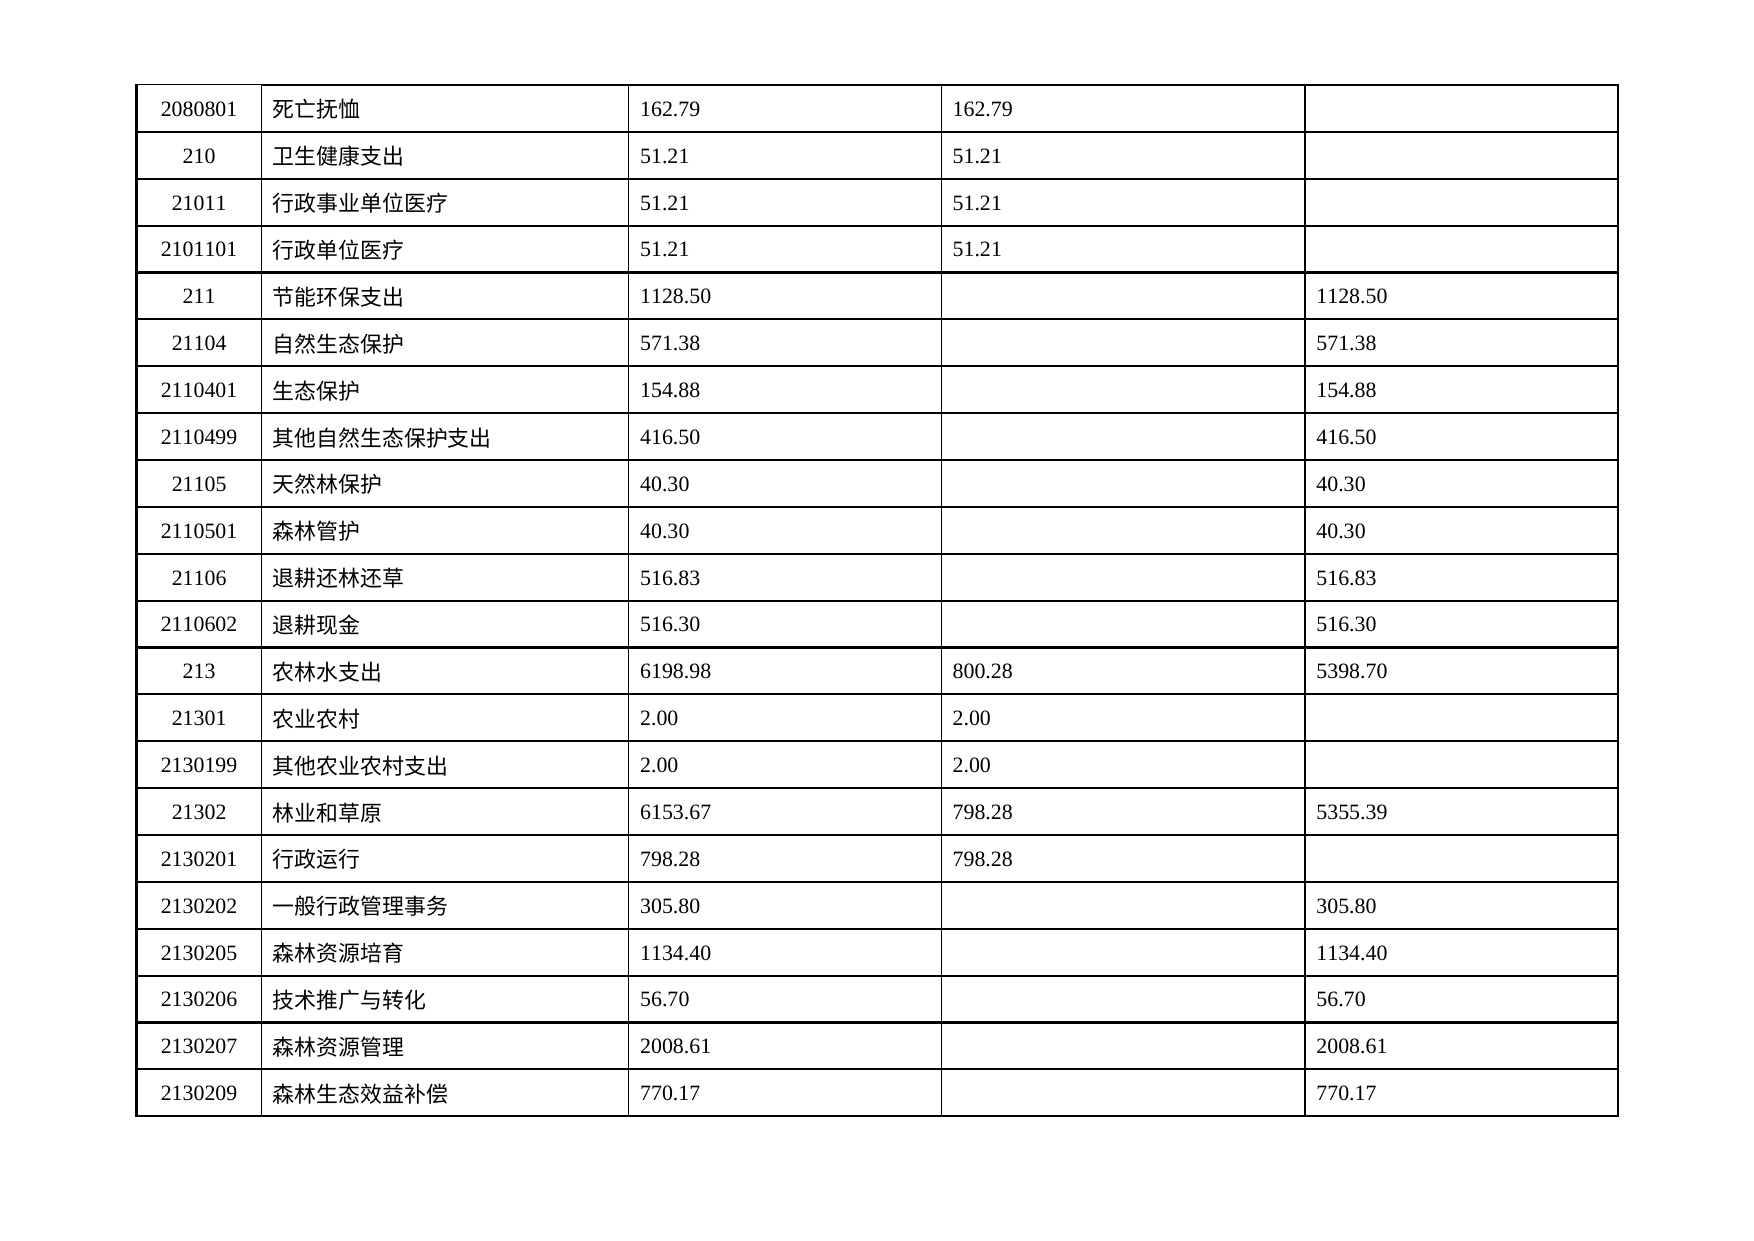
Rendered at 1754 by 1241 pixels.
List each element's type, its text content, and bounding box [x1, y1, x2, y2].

table_cell 305.80 [1306, 883, 1617, 928]
table_cell 154.88 [1306, 367, 1617, 412]
table_cell 生态保护 [262, 367, 628, 412]
table_cell 770.17 [629, 1070, 941, 1115]
table_cell 51.21 [629, 227, 941, 271]
table_cell 农林水支出 [262, 649, 628, 693]
table_cell 林业和草原 [262, 789, 628, 834]
table_cell 40.30 [629, 508, 941, 553]
table_cell 21104 [138, 320, 261, 365]
table_cell 154.88 [629, 367, 941, 412]
table_cell [942, 930, 1304, 974]
table_cell 森林生态效益补偿 [262, 1070, 628, 1115]
table_cell 2130205 [138, 930, 261, 974]
table_cell 其他自然生态保护支出 [262, 414, 628, 459]
table_cell [942, 977, 1304, 1021]
table_cell 6153.67 [629, 789, 941, 834]
table_cell [1306, 836, 1617, 881]
table_cell [942, 320, 1304, 365]
table_cell 2.00 [942, 742, 1304, 787]
table_cell 800.28 [942, 649, 1304, 693]
table_cell 2130206 [138, 977, 261, 1021]
table_cell [1306, 133, 1617, 178]
table_cell 2130199 [138, 742, 261, 787]
table_cell 516.83 [629, 555, 941, 599]
table_cell 798.28 [942, 836, 1304, 881]
table_cell 卫生健康支出 [262, 133, 628, 178]
table_cell 森林资源培育 [262, 930, 628, 974]
table_cell 2008.61 [629, 1024, 941, 1068]
table_cell [942, 274, 1304, 318]
table_cell 40.30 [1306, 508, 1617, 553]
table_cell [1306, 86, 1617, 131]
table_cell 21301 [138, 695, 261, 740]
table_cell 40.30 [1306, 461, 1617, 506]
table_cell [1306, 695, 1617, 740]
table_cell 2008.61 [1306, 1024, 1617, 1068]
table_cell 571.38 [1306, 320, 1617, 365]
table_cell 516.83 [1306, 555, 1617, 599]
table_cell 798.28 [942, 789, 1304, 834]
table_cell [942, 1070, 1304, 1115]
table_cell 56.70 [629, 977, 941, 1021]
table_cell [942, 461, 1304, 506]
table_cell [1306, 180, 1617, 224]
table_cell [1306, 742, 1617, 787]
table_cell 51.21 [942, 180, 1304, 224]
table_cell 51.21 [629, 133, 941, 178]
table_cell 天然林保护 [262, 461, 628, 506]
table_cell 行政单位医疗 [262, 227, 628, 271]
table_cell 1128.50 [1306, 274, 1617, 318]
table_cell 森林管护 [262, 508, 628, 553]
table_cell 162.79 [942, 86, 1304, 131]
table_cell 516.30 [629, 602, 941, 646]
table_cell 305.80 [629, 883, 941, 928]
table_cell 516.30 [1306, 602, 1617, 646]
table_cell 行政事业单位医疗 [262, 180, 628, 224]
table_cell 节能环保支出 [262, 274, 628, 318]
table_cell [942, 555, 1304, 599]
table_cell [1306, 227, 1617, 271]
table_cell 21302 [138, 789, 261, 834]
table_cell 210 [138, 133, 261, 178]
table_cell 51.21 [942, 227, 1304, 271]
table_cell 一般行政管理事务 [262, 883, 628, 928]
table_cell 技术推广与转化 [262, 977, 628, 1021]
table_cell 770.17 [1306, 1070, 1617, 1115]
table_cell 2130201 [138, 836, 261, 881]
table_cell 森林资源管理 [262, 1024, 628, 1068]
table_cell 退耕现金 [262, 602, 628, 646]
table_cell 死亡抚恤 [262, 86, 628, 131]
table_cell 自然生态保护 [262, 320, 628, 365]
table_cell [942, 508, 1304, 553]
table_cell 416.50 [1306, 414, 1617, 459]
table_cell [942, 367, 1304, 412]
table_cell 2110602 [138, 602, 261, 646]
table_cell 2.00 [629, 742, 941, 787]
table_cell 571.38 [629, 320, 941, 365]
table_cell 2130209 [138, 1070, 261, 1115]
table_cell 1128.50 [629, 274, 941, 318]
table_cell 162.79 [629, 86, 941, 131]
table_cell 21105 [138, 461, 261, 506]
table_cell [942, 883, 1304, 928]
table_cell 5398.70 [1306, 649, 1617, 693]
table_cell 2110401 [138, 367, 261, 412]
table_cell [942, 602, 1304, 646]
table_cell 416.50 [629, 414, 941, 459]
table_cell [942, 414, 1304, 459]
table_cell 211 [138, 274, 261, 318]
table_cell 1134.40 [629, 930, 941, 974]
table_cell 213 [138, 649, 261, 693]
table_cell 2.00 [942, 695, 1304, 740]
table_cell 2101101 [138, 227, 261, 271]
table_cell 6198.98 [629, 649, 941, 693]
table_cell 2.00 [629, 695, 941, 740]
table_cell 退耕还林还草 [262, 555, 628, 599]
table_cell 行政运行 [262, 836, 628, 881]
table_cell 21011 [138, 180, 261, 224]
table_cell 51.21 [629, 180, 941, 224]
table_cell 农业农村 [262, 695, 628, 740]
table_cell 798.28 [629, 836, 941, 881]
table_cell 21106 [138, 555, 261, 599]
table_cell 40.30 [629, 461, 941, 506]
table_cell 2130207 [138, 1024, 261, 1068]
table_cell 5355.39 [1306, 789, 1617, 834]
table_cell [942, 1024, 1304, 1068]
table_cell 1134.40 [1306, 930, 1617, 974]
table_cell 51.21 [942, 133, 1304, 178]
table_cell 2130202 [138, 883, 261, 928]
table_cell 2110501 [138, 508, 261, 553]
table_cell 56.70 [1306, 977, 1617, 1021]
table_cell 2080801 [138, 85, 261, 131]
table_cell 2110499 [138, 414, 261, 459]
table_cell 其他农业农村支出 [262, 742, 628, 787]
